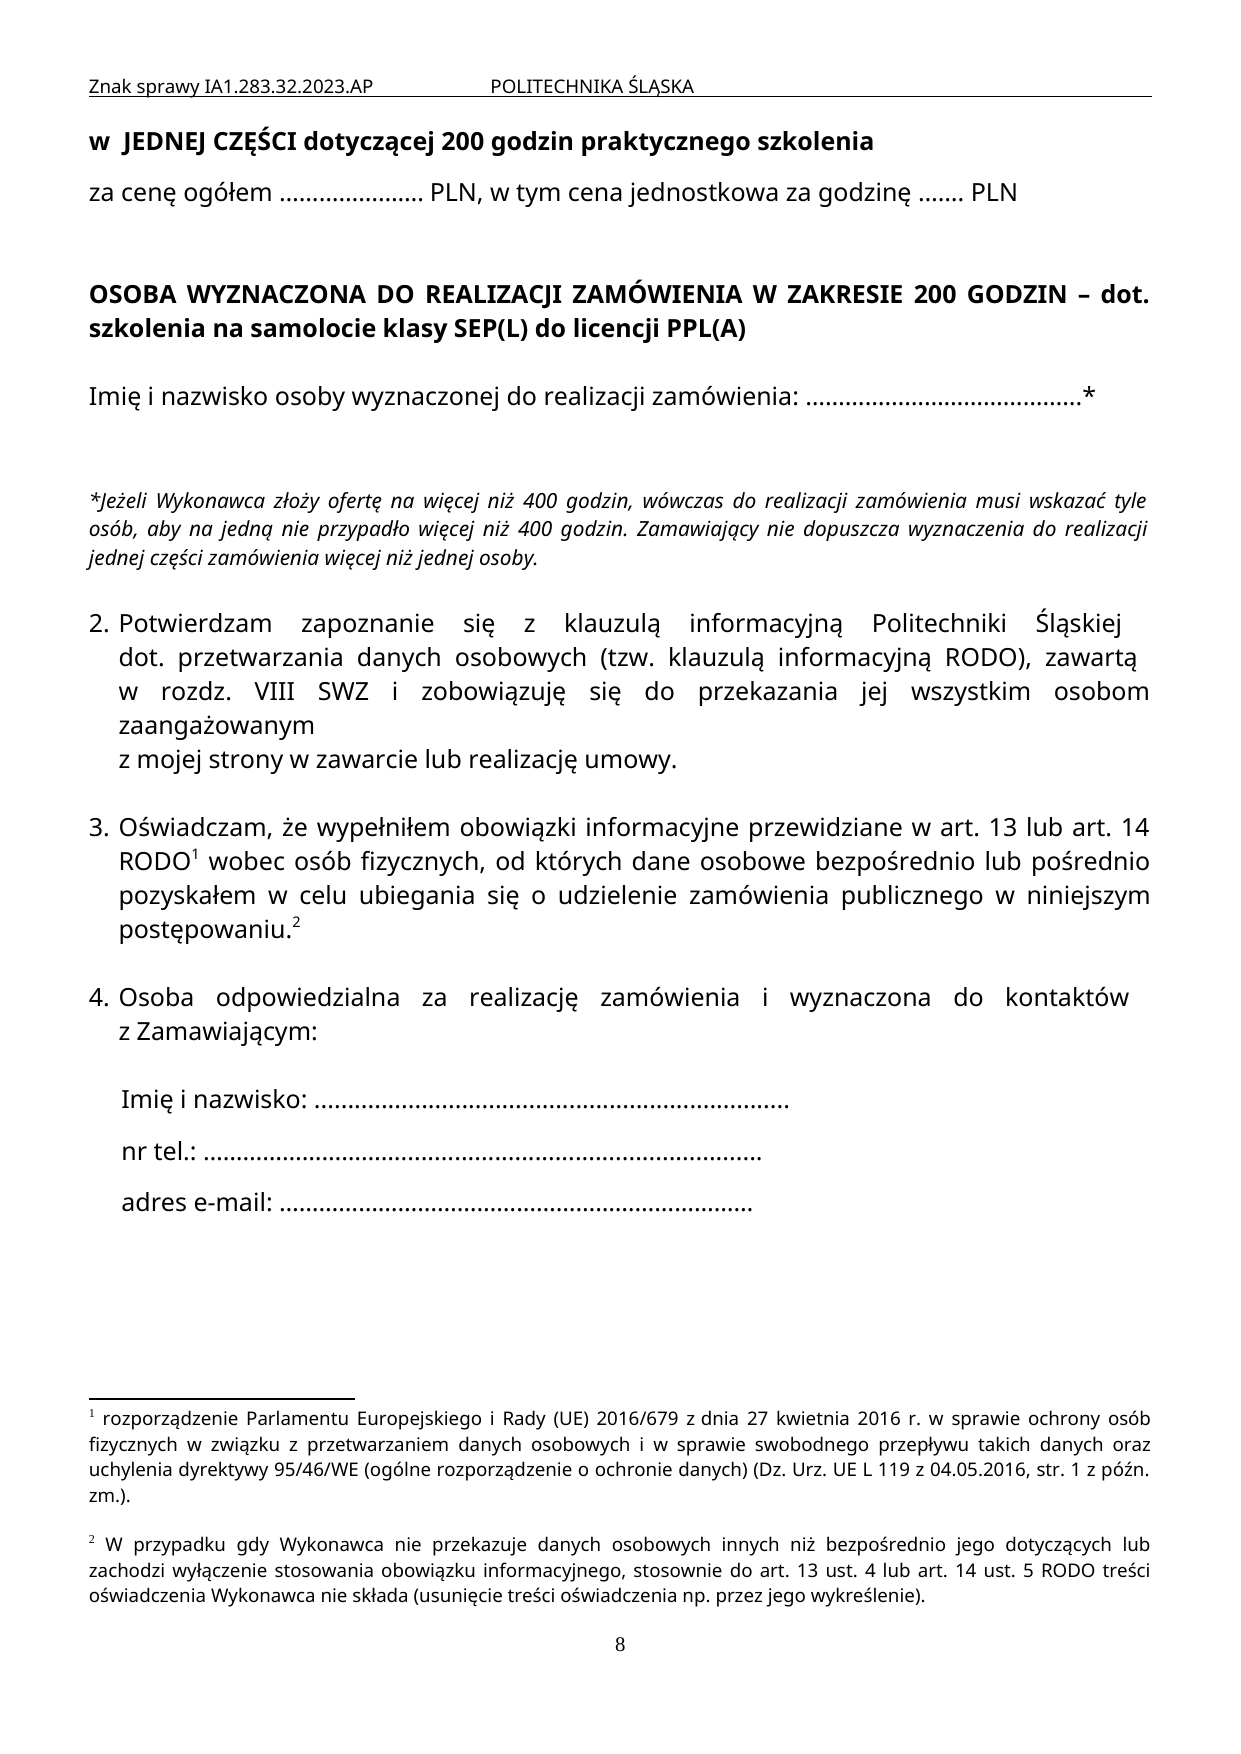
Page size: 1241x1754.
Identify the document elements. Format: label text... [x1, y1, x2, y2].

text OSOBA WYZNACZONA DO REALIZACJI ZAMÓWIENIA W ZAKRESIE 200 GODZIN – dot. szkolenia na samolocie klasy SEP(L) do licencji PPL(A) [89, 276, 1152, 344]
text adres e-mail: ……………………………………………………………… [89, 1184, 1152, 1218]
text 4. Osoba odpowiedzialna za realizację zamówienia i wyznaczona do kontaktów z Zamawiającym: [89, 980, 1152, 1048]
text w JEDNEJ CZĘŚCI dotyczącej 200 godzin praktycznego szkolenia [89, 123, 1152, 157]
text 3. Oświadczam, że wypełniłem obowiązki informacyjne przewidziane w art. 13 lub art. 14 RODO wobec osób fizycznych, od których dane osobowe bezpośrednio lub pośrednio pozyskałem w celu ubiegania się o udzielenie zamówienia publicznego w niniejszym postępowaniu. [89, 810, 1152, 946]
text za cenę ogółem …………………. PLN, w tym cena jednostkowa za godzinę ……. PLN [89, 174, 1152, 208]
text Imię i nazwisko: ....................................................................... [89, 1082, 1152, 1116]
text Imię i nazwisko osoby wyznaczonej do realizacji zamówienia: …………………………………...* [89, 379, 1152, 413]
text *Jeżeli Wykonawca złoży ofertę na więcej niż 400 godzin, wówczas do realizacji zamówienia musi wskazać tyle osób, aby na jedną nie przypadło więcej niż 400 godzin. Zamawiający nie dopuszcza wyznaczenia do realizacji jednej części zamówienia więcej niż jednej osoby. [89, 486, 1152, 571]
text 2. Potwierdzam zapoznanie się z klauzulą informacyjną Politechniki Śląskiej dot. przetwarzania danych osobowych (tzw. klauzulą informacyjną RODO), zawartą w rozdz. VIII SWZ i zobowiązuję się do przekazania jej wszystkim osobom zaangażowanym z mojej strony w zawarcie lub realizację umowy. [89, 605, 1152, 776]
text nr tel.: …………………………...................................................... [89, 1133, 1152, 1167]
